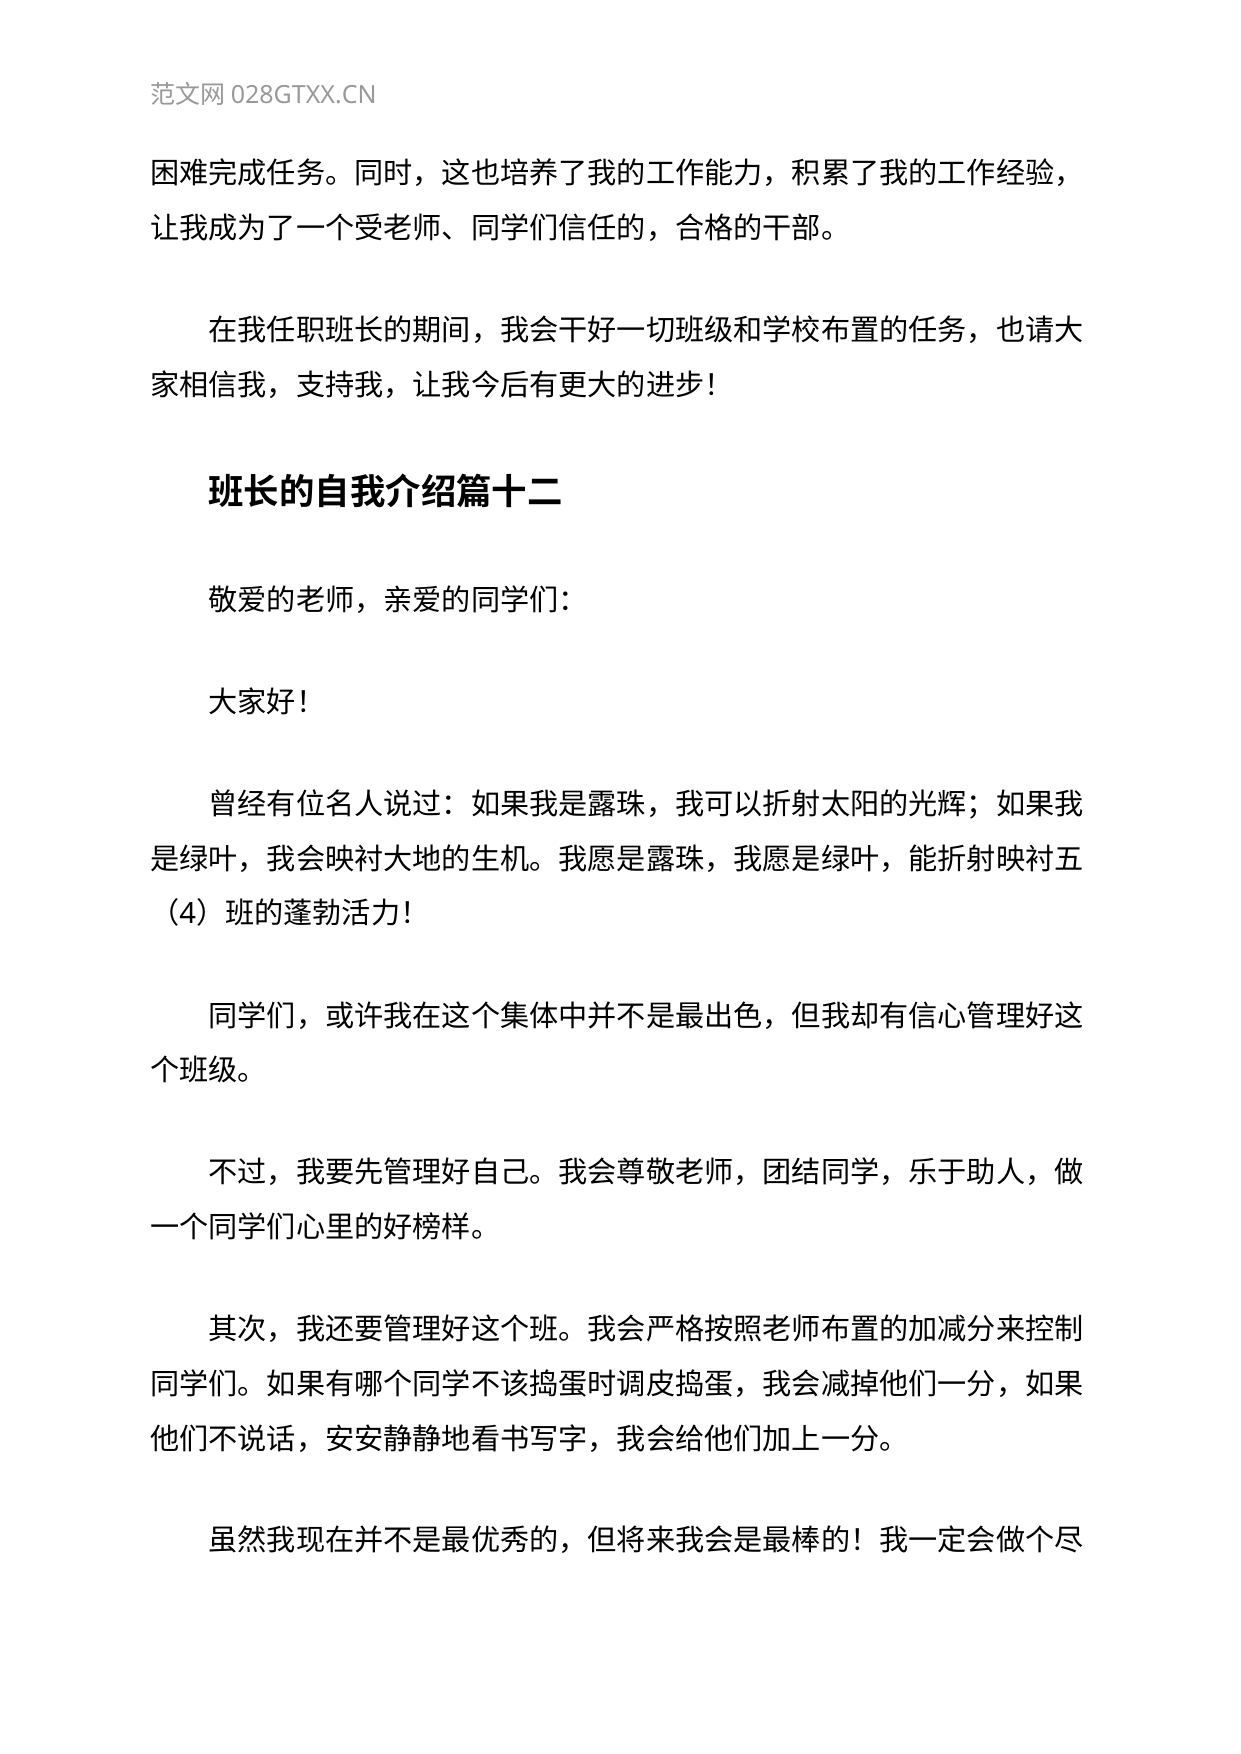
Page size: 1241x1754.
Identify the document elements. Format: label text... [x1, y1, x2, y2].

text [150, 150, 1090, 247]
text 大家好！ [150, 678, 1090, 721]
text 其次，我还要管理好这个班。我会严格按照老师布置的加减分来控制同学们。如果有哪个同学不该捣蛋时调皮捣蛋，我会减掉他们一分，如果他们不说话，安安静静地看书写字，我会给他们加上一分。 [150, 1305, 1090, 1457]
text 敬爱的老师，亲爱的同学们： [150, 577, 1090, 619]
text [150, 1517, 1090, 1559]
text 同学们，或许我在这个集体中并不是最出色，但我却有信心管理好这个班级。 [150, 992, 1090, 1089]
text 班长的自我介绍篇十二 [150, 463, 1090, 514]
text 在我任职班长的期间，我会干好一切班级和学校布置的任务，也请大家相信我，支持我，让我今后有更大的进步！ [150, 307, 1090, 404]
text 曾经有位名人说过：如果我是露珠，我可以折射太阳的光辉；如果我是绿叶，我会映衬大地的生机。我愿是露珠，我愿是绿叶，能折射映衬五（4）班的蓬勃活力！ [150, 780, 1090, 932]
text 不过，我要先管理好自己。我会尊敬老师，团结同学，乐于助人，做一个同学们心里的好榜样。 [150, 1149, 1090, 1246]
